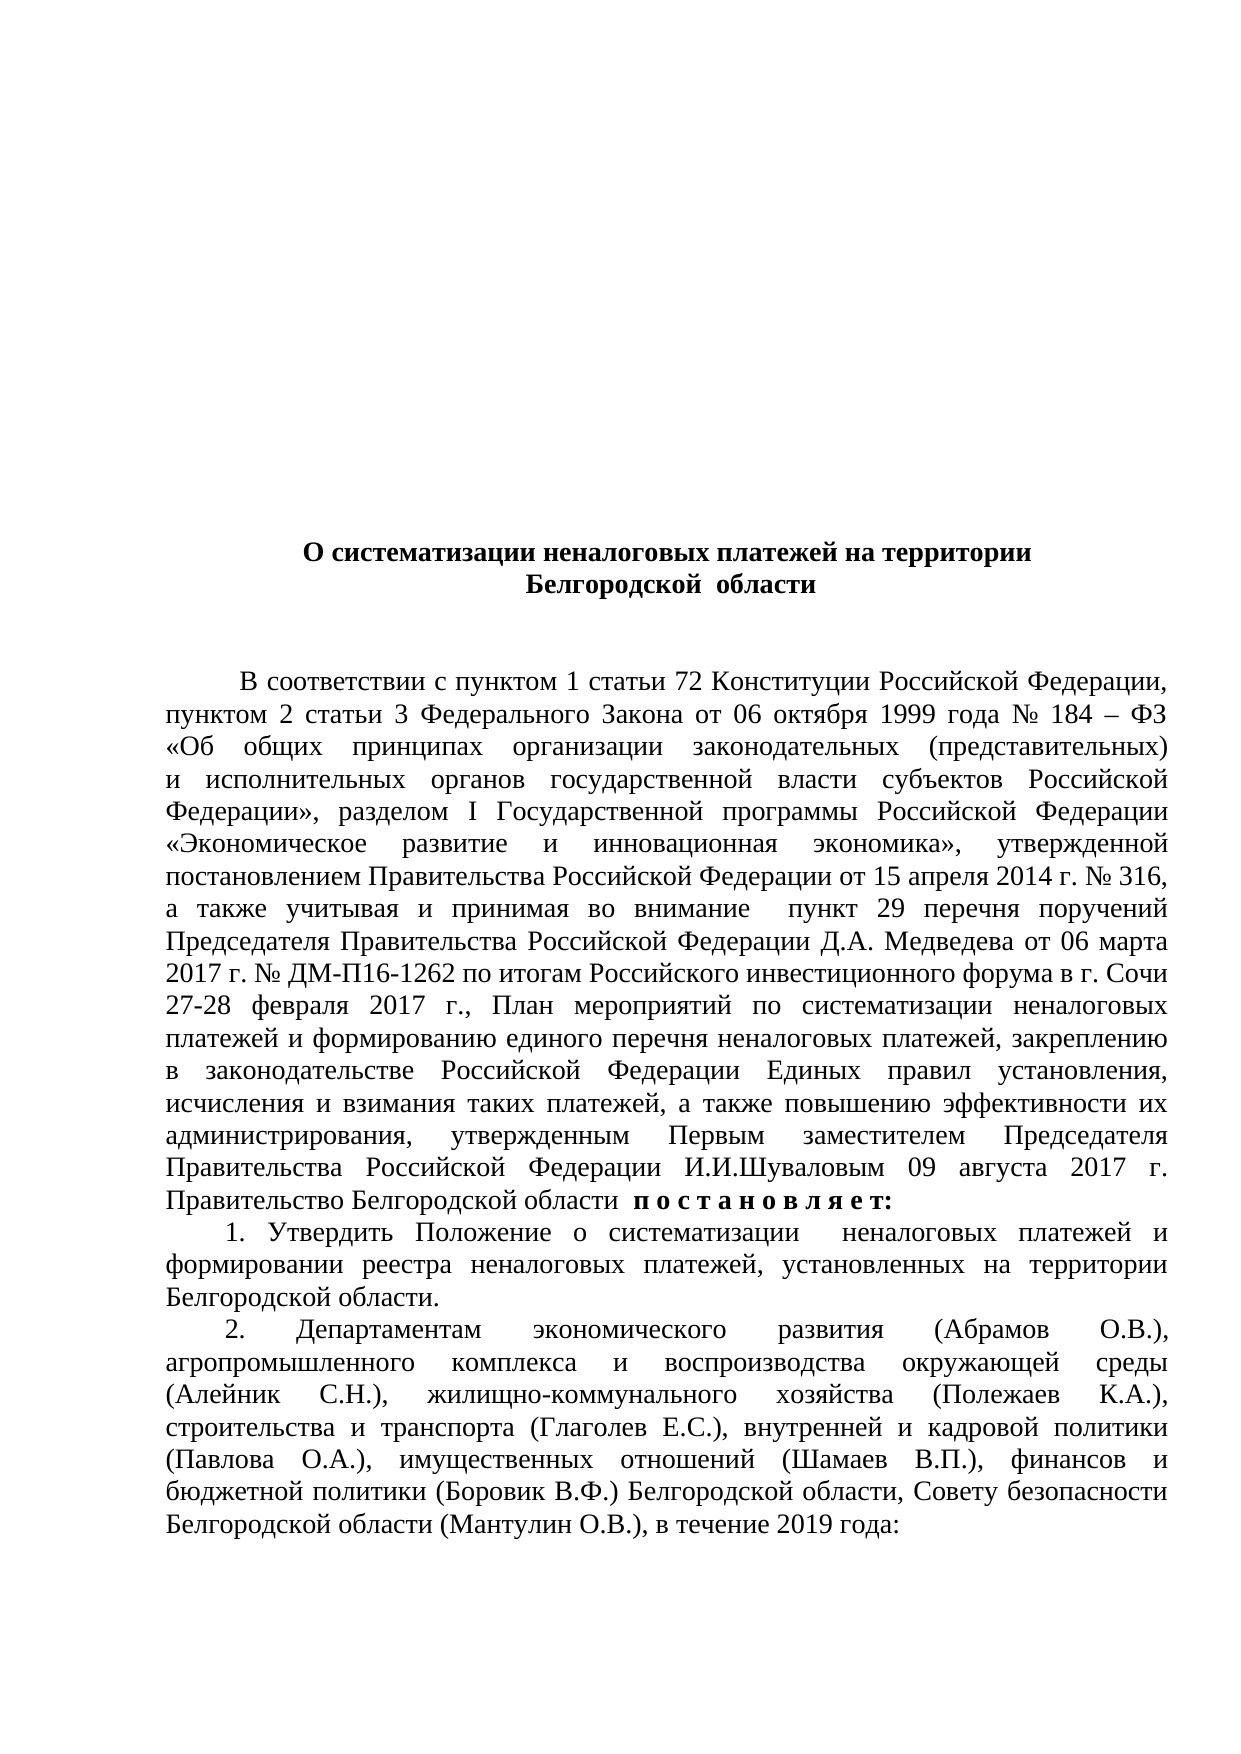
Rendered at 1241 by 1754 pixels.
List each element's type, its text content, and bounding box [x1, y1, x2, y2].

text 2. Департаментам экономического развития (Абрамов О.В.), агропромышленного комплекса и воспроизводства окружающей среды (Алейник С.Н.), жилищно-коммунального хозяйства (Полежаев К.А.), строительства и транспорта (Глаголев Е.С.), внутренней и кадровой политики (Павлова О.А.), имущественных отношений (Шамаев В.П.), финансов и бюджетной политики (Боровик В.Ф.) Белгородской области, Совету безопасности Белгородской области (Мантулин О.В.), в течение 2019 года: [165, 1312, 1169, 1539]
text Белгородской области [165, 567, 1169, 600]
text О систематизации неналоговых платежей на территории [165, 535, 1169, 567]
text В соответствии с пунктом 1 статьи 72 Конституции Российской Федерации, пунктом 2 статьи 3 Федерального Закона от 06 октября 1999 года № 184 – ФЗ «Об общих принципах организации законодательных (представительных) и исполнительных органов государственной власти субъектов Российской Федерации», разделом I Государственной программы Российской Федерации «Экономическое развитие и инновационная экономика», утвержденной постановлением Правительства Российской Федерации от 15 апреля 2014 г. № 316, а также учитывая и принимая во внимание пункт 29 перечня поручений Председателя Правительства Российской Федерации Д.А. Медведева от 06 марта 2017 г. № ДМ-П16-1262 по итогам Российского инвестиционного форума в г. Сочи 27-28 февраля 2017 г., План мероприятий по систематизации неналоговых платежей и формированию единого перечня неналоговых платежей, закреплению в законодательстве Российской Федерации Единых правил установления, исчисления и взимания таких платежей, а также повышению эффективности их администрирования, утвержденным Первым заместителем Председателя Правительства Российской Федерации И.И.Шуваловым 09 августа 2017 г. Правительство Белгородской области п о с т а н о в л я е т: [165, 664, 1169, 1215]
text 1. Утвердить Положение о систематизации неналоговых платежей и формировании реестра неналоговых платежей, установленных на территории Белгородской области. [165, 1215, 1169, 1312]
